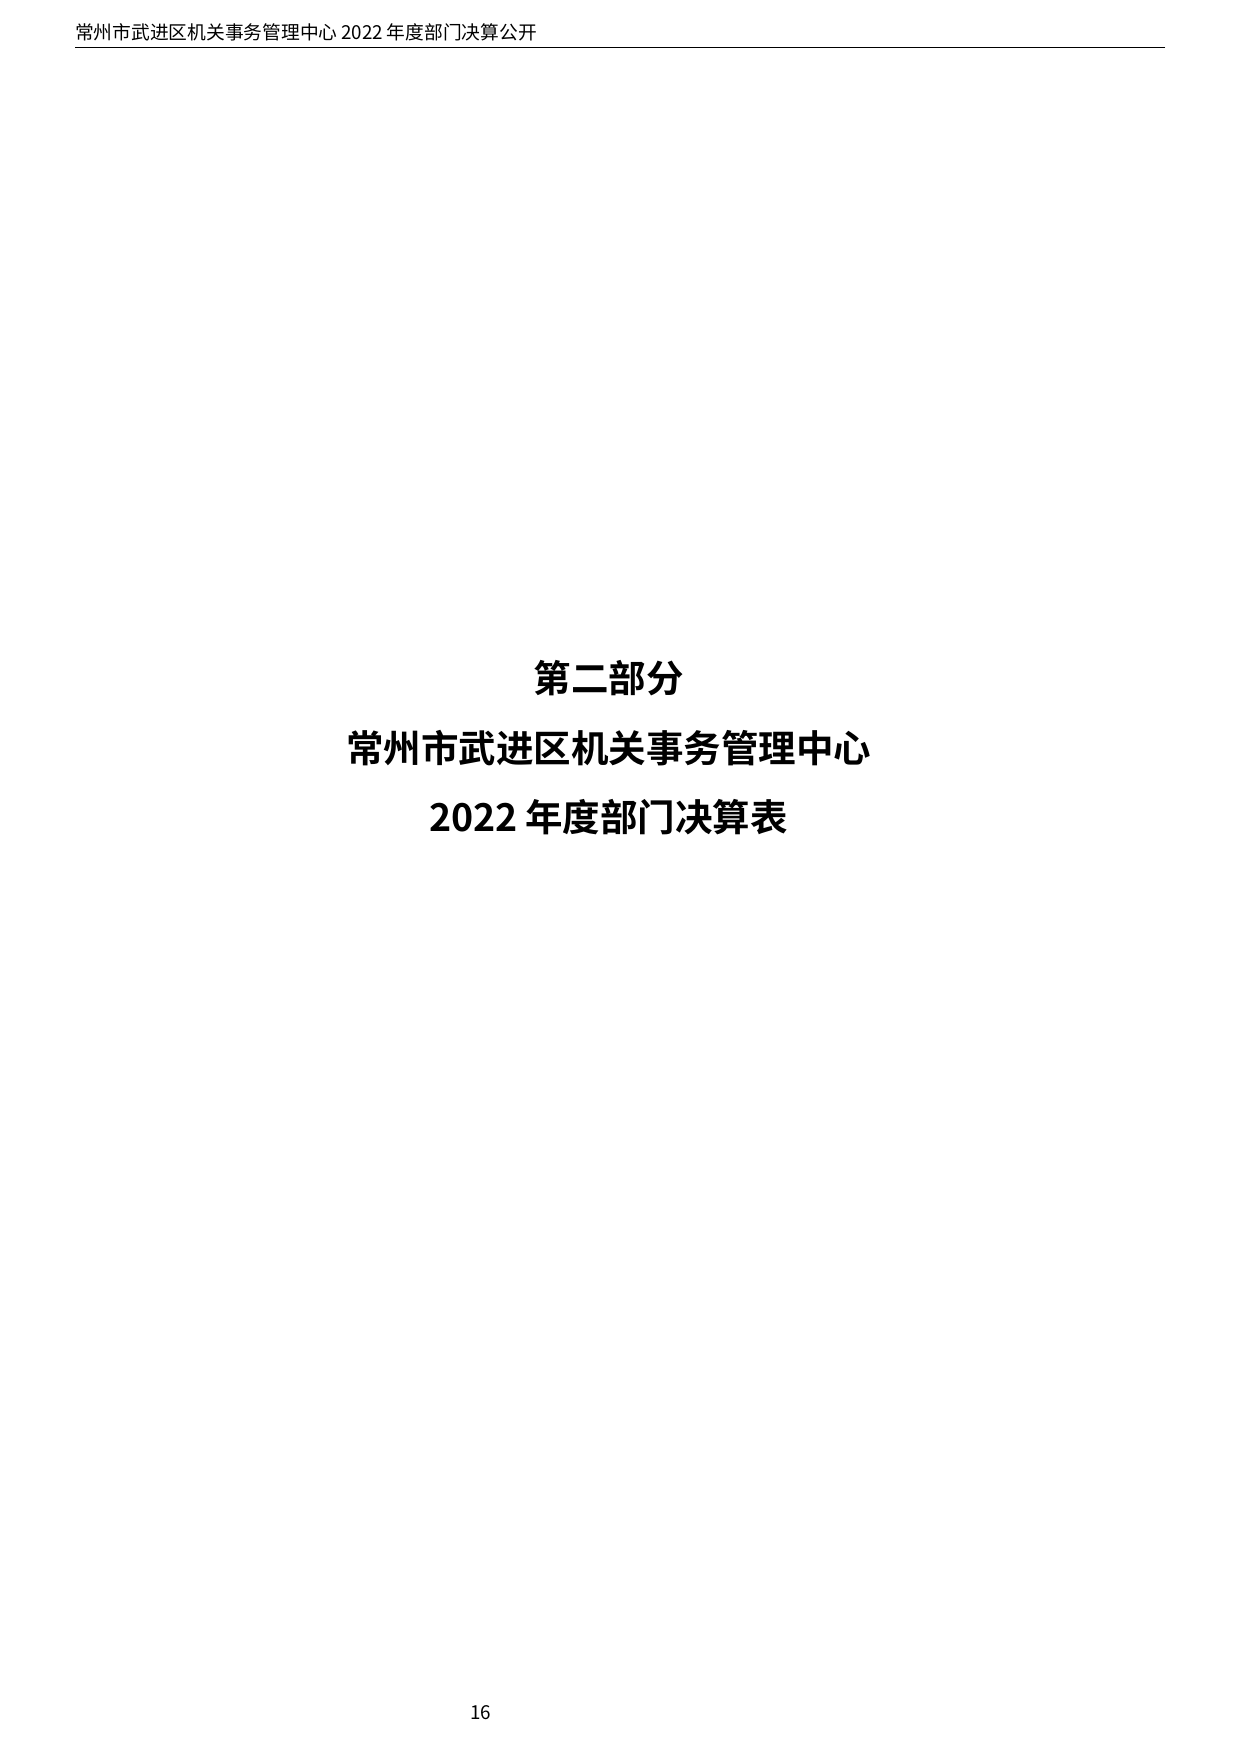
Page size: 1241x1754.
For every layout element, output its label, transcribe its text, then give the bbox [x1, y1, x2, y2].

list 常州市武进区机关事务管理中心 [110, 718, 1106, 773]
list 第二部分 [110, 649, 1106, 704]
list 2022年度部门决算表 [110, 787, 1106, 842]
